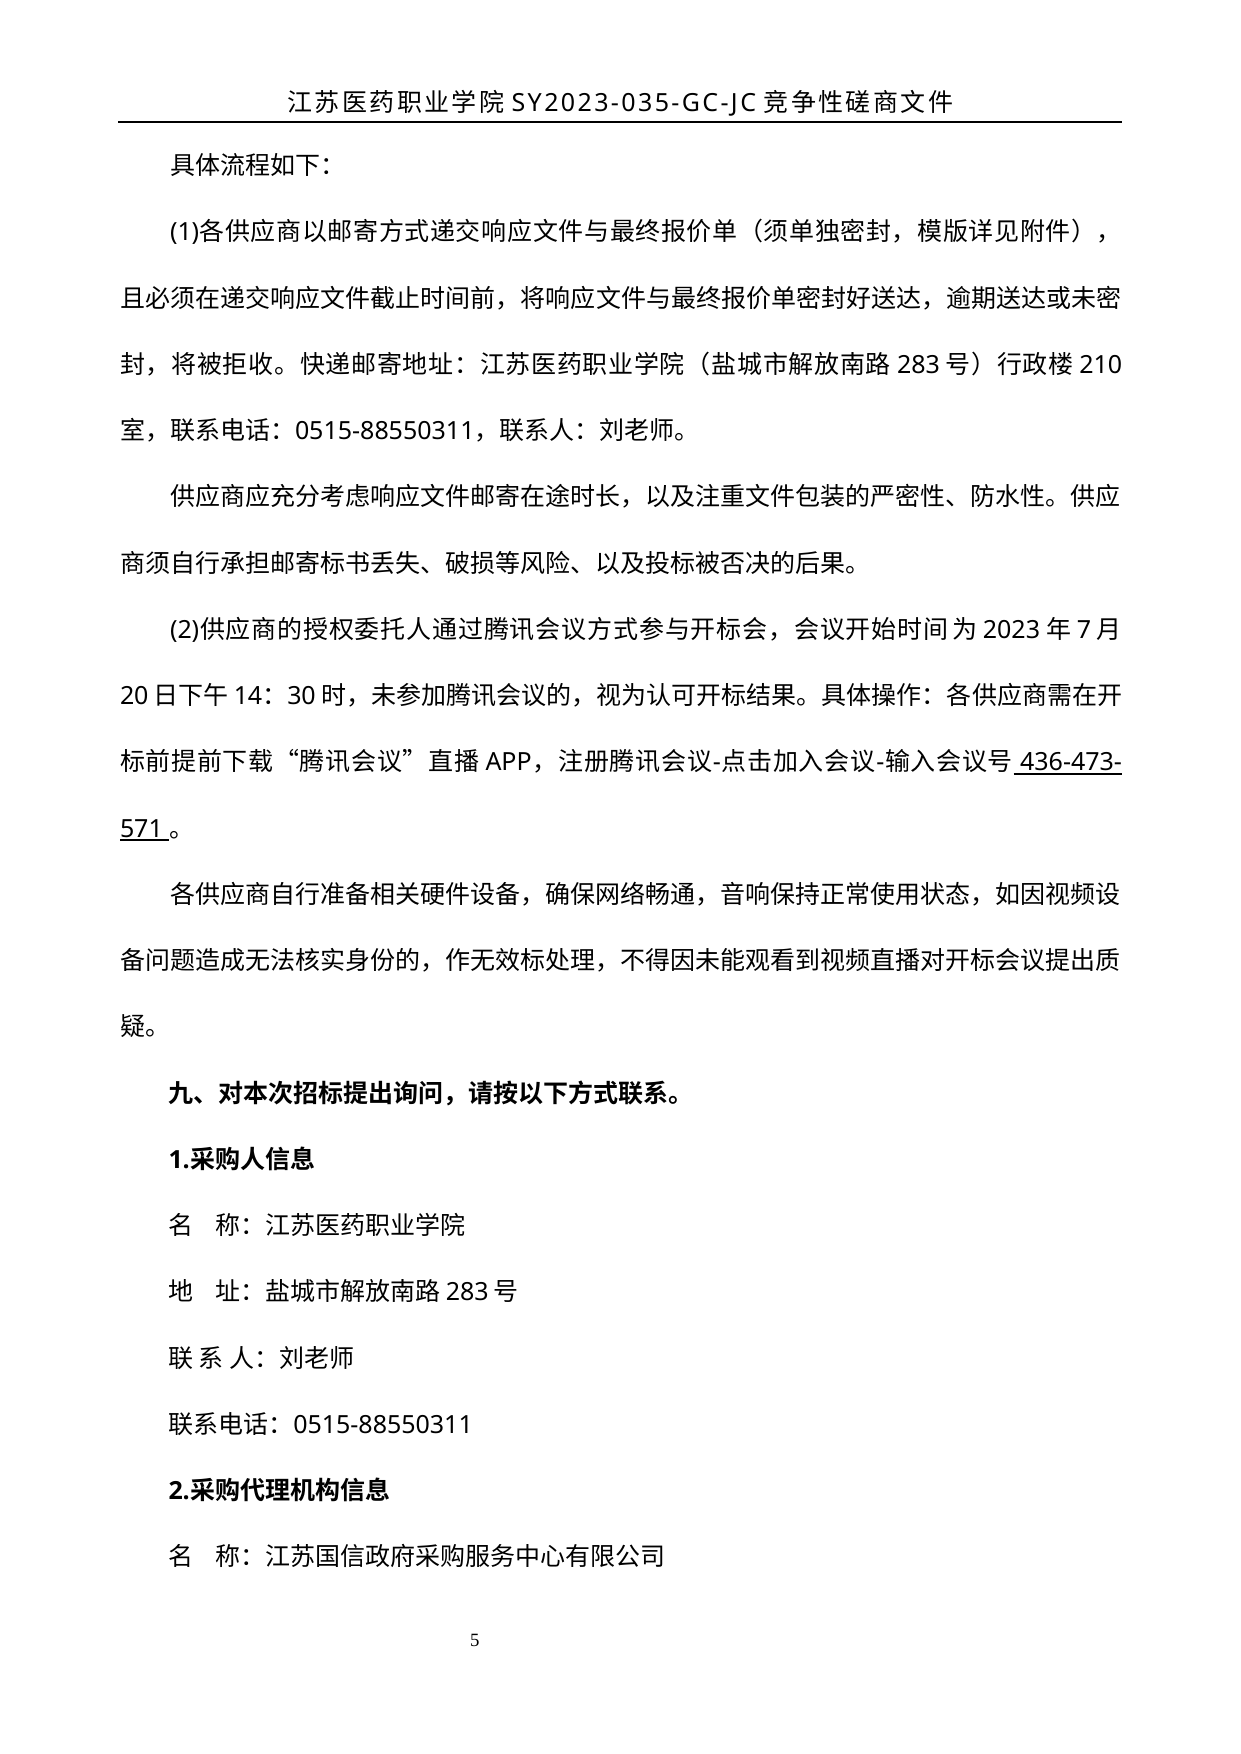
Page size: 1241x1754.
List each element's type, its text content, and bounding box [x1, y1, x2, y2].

text 各供应商自行准备相关硬件设备，确保网络畅通，音响保持正常使用状态，如因视频设备问题造成无法核实身份的，作无效标处理，不得因未能观看到视频直播对开标会议提出质疑。 [120, 859, 1122, 1058]
text 供应商应充分考虑响应文件邮寄在途时长，以及注重文件包装的严密性、防水性。供应商须自行承担邮寄标书丢失、破损等风险、以及投标被否决的后果。 [120, 462, 1122, 594]
text 名 称：江苏医药职业学院 [118, 1191, 1122, 1257]
text 联 系 人：刘老师 [118, 1323, 1122, 1389]
text 联系电话：0515-88550311 [118, 1389, 1122, 1456]
text 九、对本次招标提出询问，请按以下方式联系。 [118, 1058, 1122, 1124]
text (2)供应商的授权委托人通过腾讯会议方式参与开标会，会议开始时间为2023年7月20日下午14：30时，未参加腾讯会议的，视为认可开标结果。具体操作：各供应商需在开标前提前下载“腾讯会议”直播APP，注册腾讯会议-点击加入会议-输入会议号 436-473-571 。 [120, 594, 1122, 859]
text 地 址：盐城市解放南路283号 [118, 1257, 1122, 1323]
text 2.采购代理机构信息 [118, 1456, 1122, 1522]
text (1)各供应商以邮寄方式递交响应文件与最终报价单（须单独密封，模版详见附件），且必须在递交响应文件截止时间前，将响应文件与最终报价单密封好送达，逾期送达或未密封，将被拒收。快递邮寄地址：江苏医药职业学院（盐城市解放南路283号）行政楼210室，联系电话：0515-88550311，联系人：刘老师。 [120, 197, 1122, 462]
text 名 称：江苏国信政府采购服务中心有限公司 [118, 1522, 1122, 1588]
text 具体流程如下： [120, 131, 1122, 197]
text 1.采购人信息 [118, 1124, 1122, 1191]
